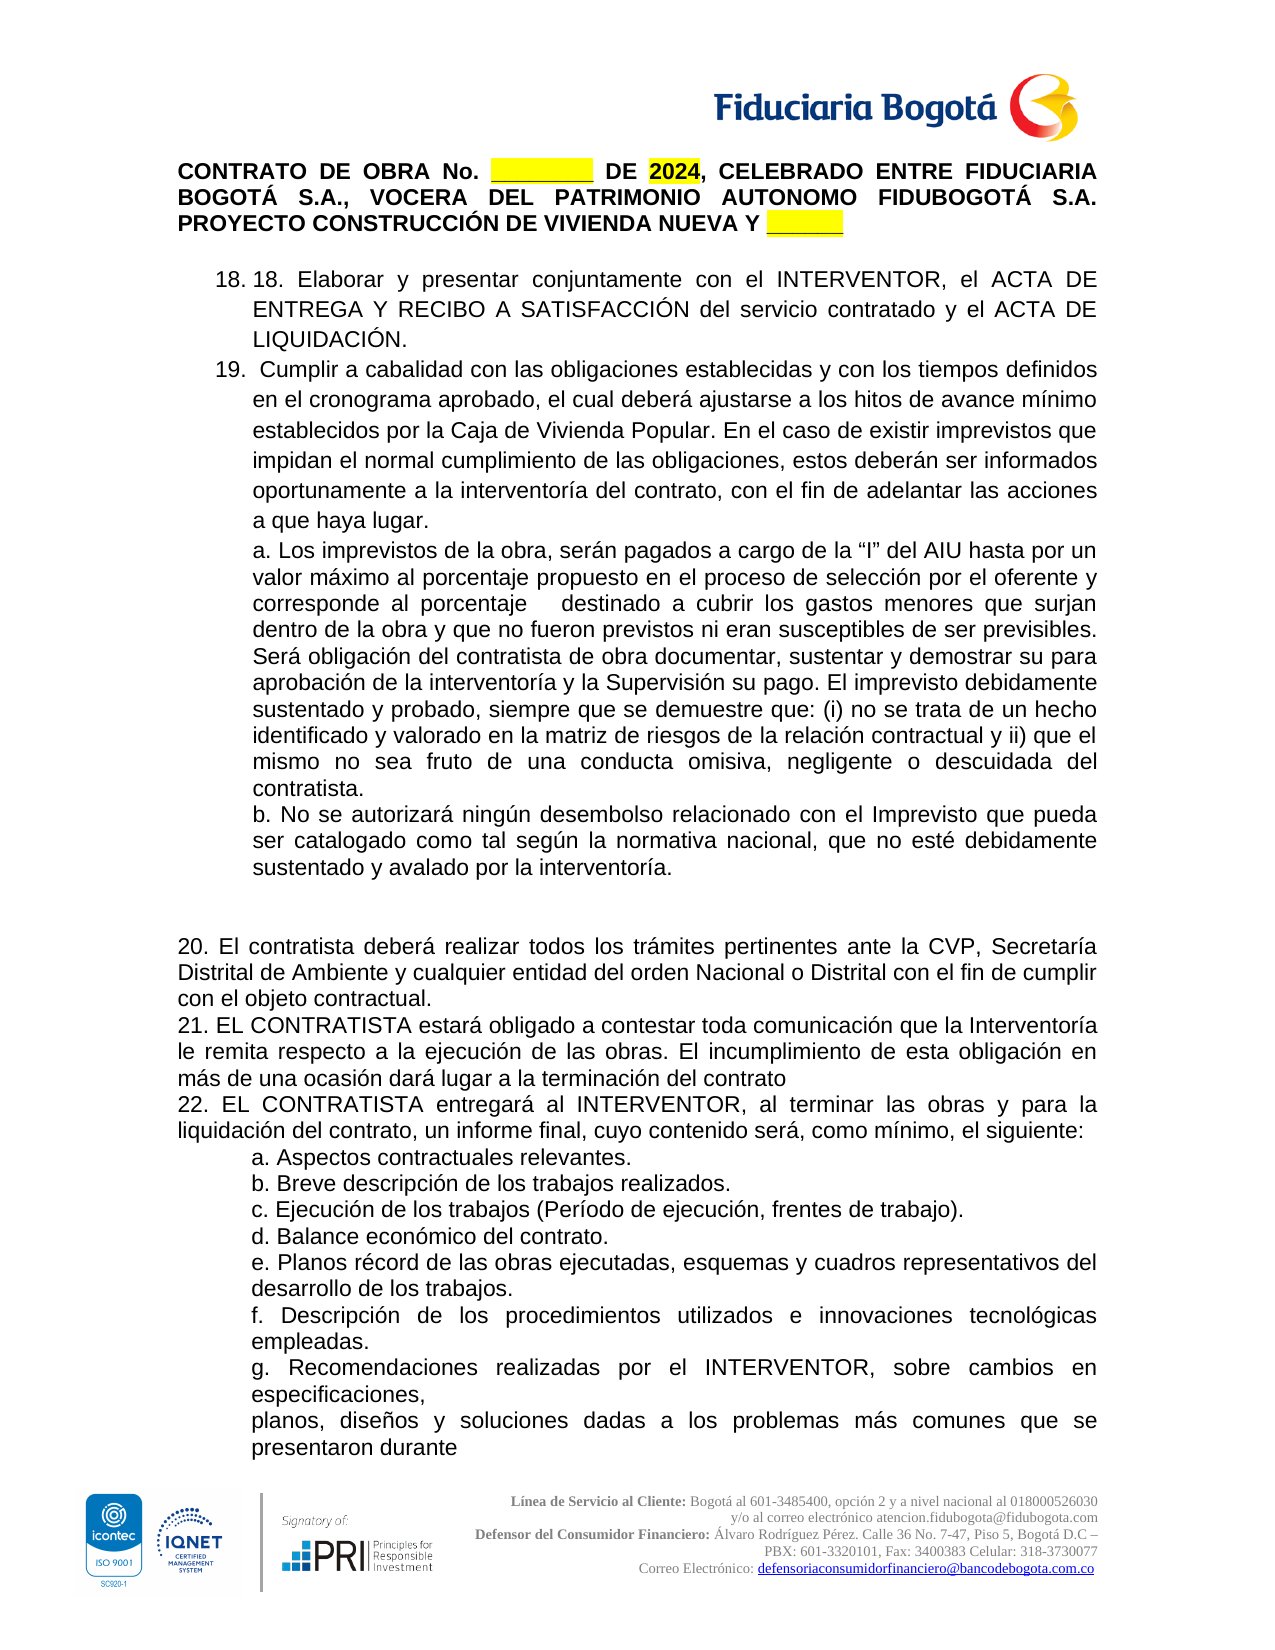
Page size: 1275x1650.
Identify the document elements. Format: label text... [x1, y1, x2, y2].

picture [849, 166, 858, 177]
text g. Recomendaciones realizadas por el INTERVENTOR, sobre cambios en especificaciones, [251, 1354, 1098, 1407]
text 21. EL CONTRATISTA estará obligado a contestar toda comunicación que la Interventoría le remita respecto a la ejecución de las obras. El incumplimiento de esta obligación en más de una ocasión dará lugar a la terminación del contrato [177, 1012, 1098, 1091]
picture [990, 166, 997, 176]
list a. Los imprevistos de la obra, serán pagados a cargo de la “I” del AIU hasta por un valor máximo al porcentaje propuesto en el proceso de selección por el oferente y corresponde al porcentaje destinado a cubrir los gastos menores que surjan dentro de la obra y que no fueron previstos ni eran susceptibles de ser previsibles. Será obligación del contratista de obra documentar, sustentar y demostrar su para aprobación de la interventoría y la Supervisión su pago. El imprevisto debidamente sustentado y probado, siempre que se demuestre que: (i) no se trata de un hecho identificado y valorado en la matriz de riesgos de la relación contractual y ii) que el mismo no sea fruto de una conducta omisiva, negligente o descuidada del contratista. [252, 537, 1098, 801]
text e. Planos récord de las obras ejecutadas, esquemas y cuadros representativos del desarrollo de los trabajos. [251, 1249, 1098, 1302]
text c. Ejecución de los trabajos (Período de ejecución, frentes de trabajo). [251, 1196, 1098, 1223]
text 20. El contratista deberá realizar todos los trámites pertinentes ante la CVP, Secretaría Distrital de Ambiente y cualquier entidad del orden Nacional o Distrital con el fin de cumplir con el objeto contractual. [177, 933, 1098, 1012]
picture [73, 1487, 243, 1596]
text d. Balance económico del contrato. [251, 1223, 1098, 1249]
text 22. EL CONTRATISTA entregará al INTERVENTOR, al terminar las obras y para la liquidación del contrato, un informe final, cuyo contenido será, como mínimo, el siguiente: [177, 1091, 1098, 1143]
text f. Descripción de los procedimientos utilizados e innovaciones tecnológicas empleadas. [251, 1302, 1098, 1354]
text b. Breve descripción de los trabajos realizados. [251, 1170, 1098, 1196]
text a. Aspectos contractuales relevantes. [251, 1143, 1098, 1170]
list Cumplir a cabalidad con las obligaciones establecidas y con los tiempos definidos en el cronograma aprobado, el cual deberá ajustarse a los hitos de avance mínimo establecidos por la Caja de Vivienda Popular. En el caso de existir imprevistos que impidan el normal cumplimiento de las obligaciones, estos deberán ser informados oportunamente a la interventoría del contrato, con el fin de adelantar las acciones a que haya lugar. [215, 356, 1098, 533]
text planos, diseños y soluciones dadas a los problemas más comunes que se presentaron durante [251, 1407, 1098, 1460]
list 18. Elaborar y presentar conjuntamente con el INTERVENTOR, el ACTA DE ENTREGA Y RECIBO A SATISFACCIÓN del servicio contratado y el ACTA DE LIQUIDACIÓN. [215, 266, 1098, 352]
picture [926, 173, 933, 179]
list b. No se autorizará ningún desembolso relacionado con el Imprevisto que pueda ser catalogado como tal según la normativa nacional, que no esté debidamente sustentado y avalado por la interventoría. [252, 801, 1098, 880]
picture [683, 36, 1109, 179]
picture [801, 173, 808, 179]
picture [834, 166, 841, 176]
picture [281, 1515, 433, 1571]
picture [894, 167, 901, 179]
picture [1063, 173, 1070, 179]
